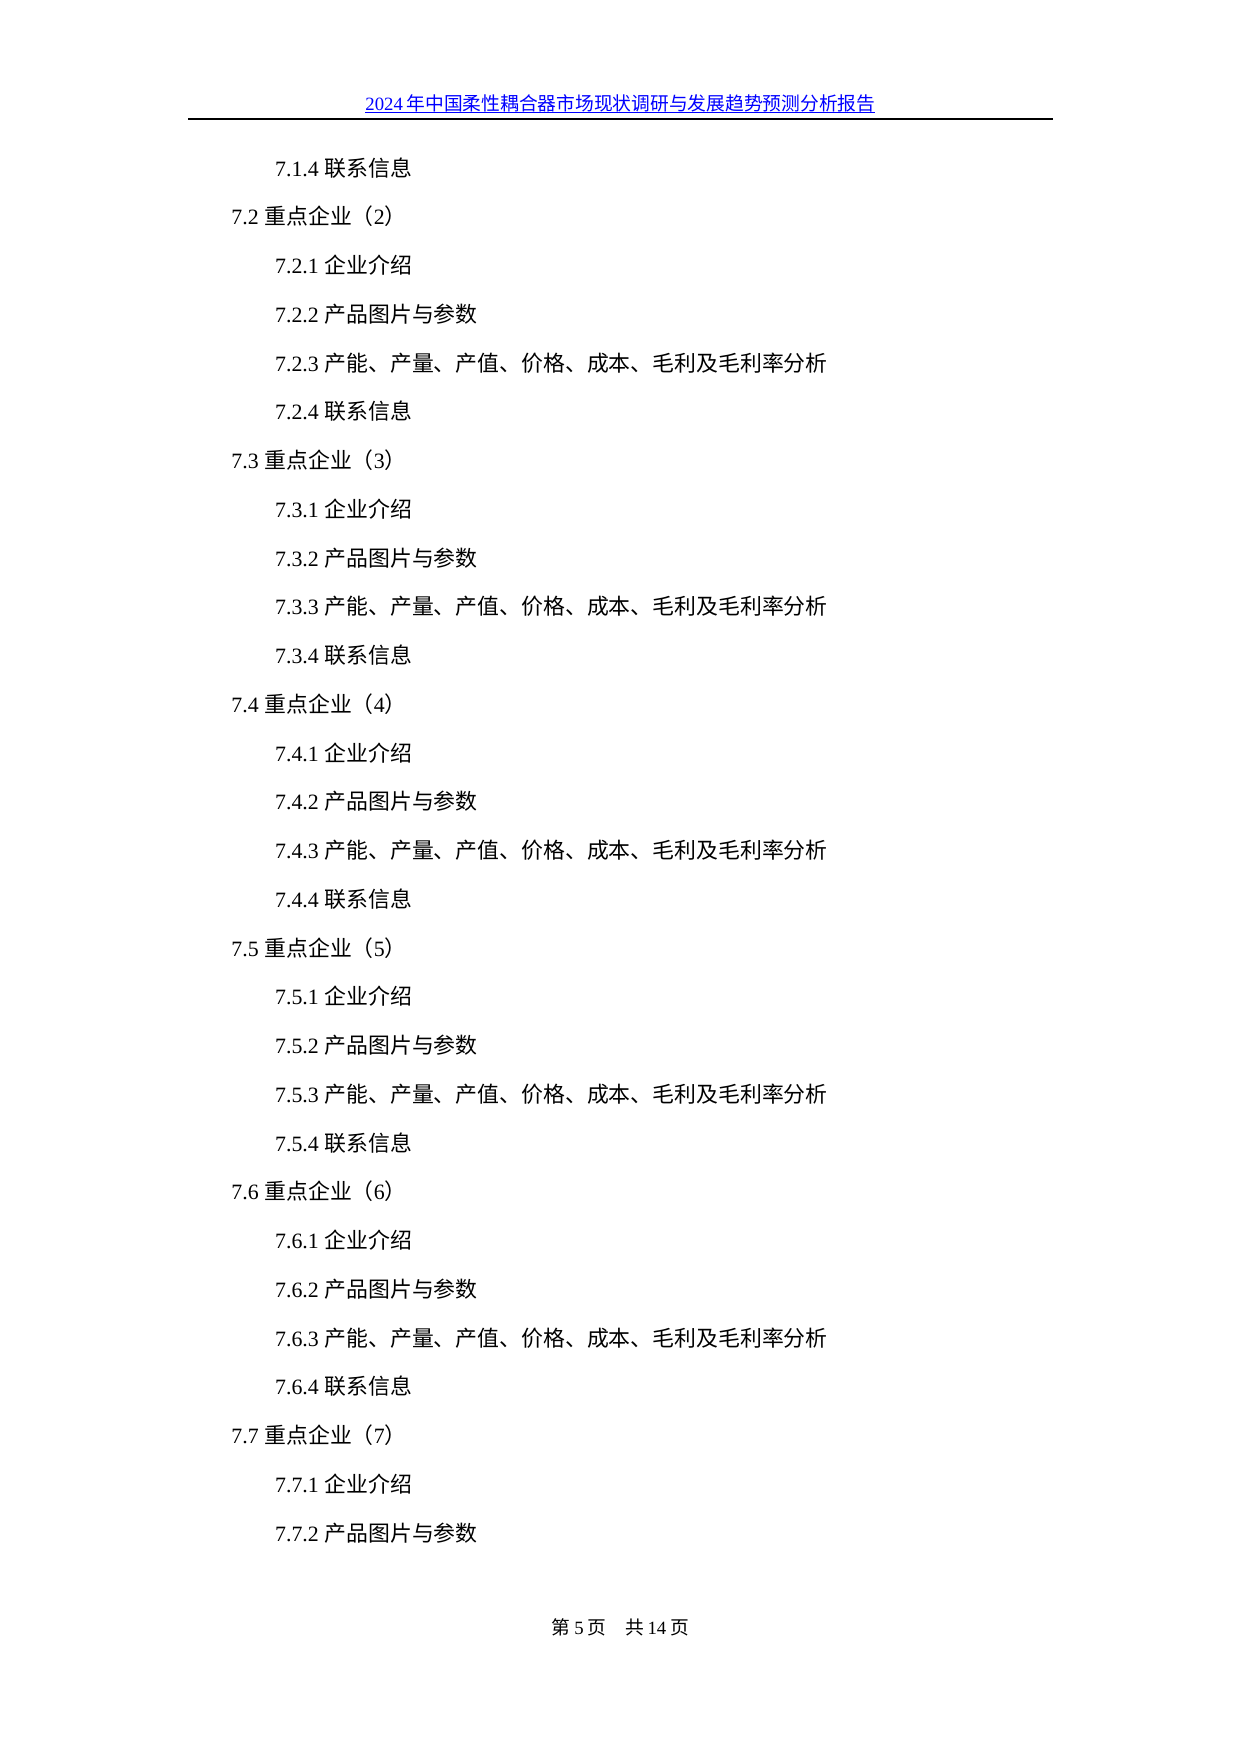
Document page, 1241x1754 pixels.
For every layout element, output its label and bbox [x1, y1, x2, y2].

text [187, 150, 1053, 1548]
